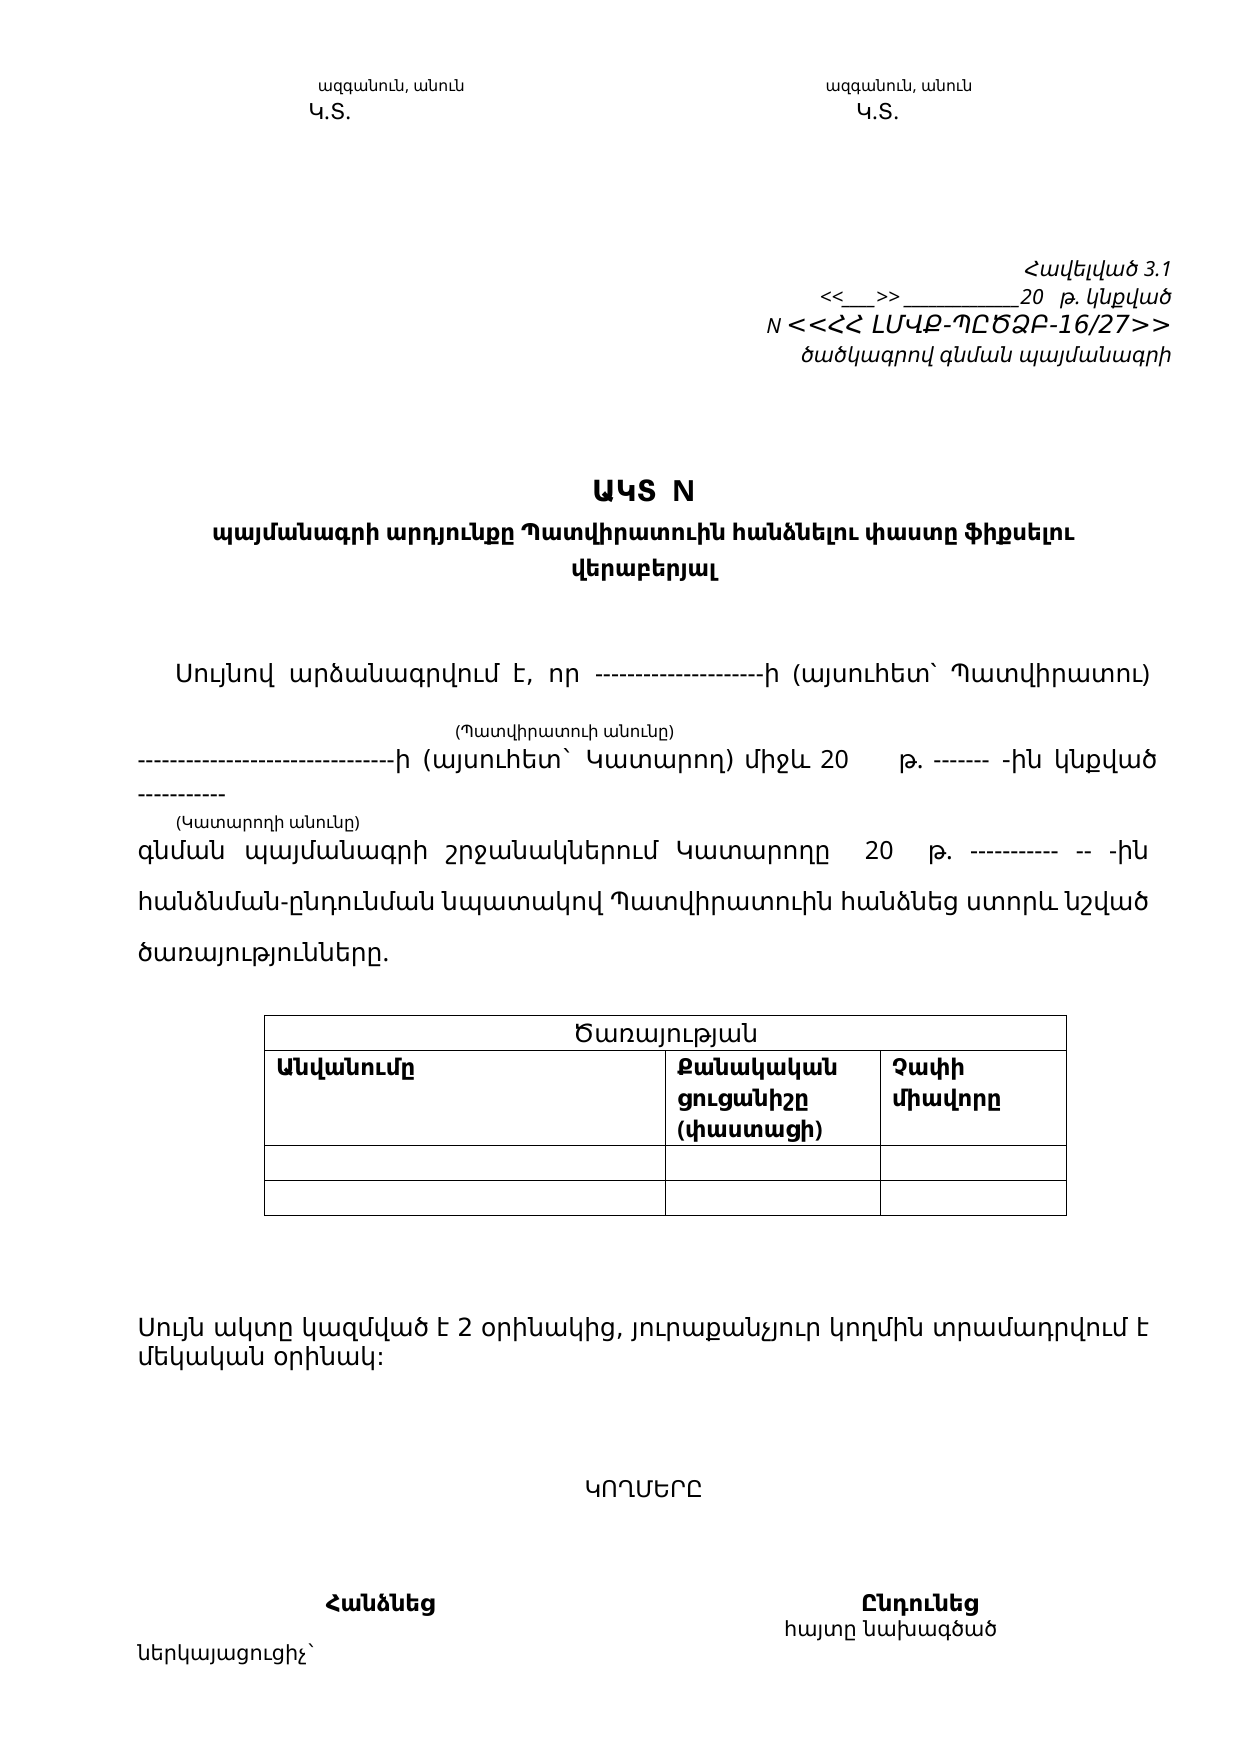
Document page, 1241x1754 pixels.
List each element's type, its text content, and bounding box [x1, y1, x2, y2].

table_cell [645, 75, 1153, 96]
text N <<ՀՀ ԼՄՎՔ-ՊԸԾՁԲ-16/27>> [118, 311, 1172, 340]
text Հավելված 3.1 [118, 254, 1172, 282]
table_cell Կ.Տ. [137, 96, 645, 126]
table_cell Կ.Տ. [645, 96, 1153, 126]
text ծածկագրով գնման պայմանագրի [118, 340, 1172, 368]
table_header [137, 471, 1150, 1690]
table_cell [137, 75, 645, 96]
text <<____>> ______________20 թ. կնքված [118, 282, 1172, 311]
